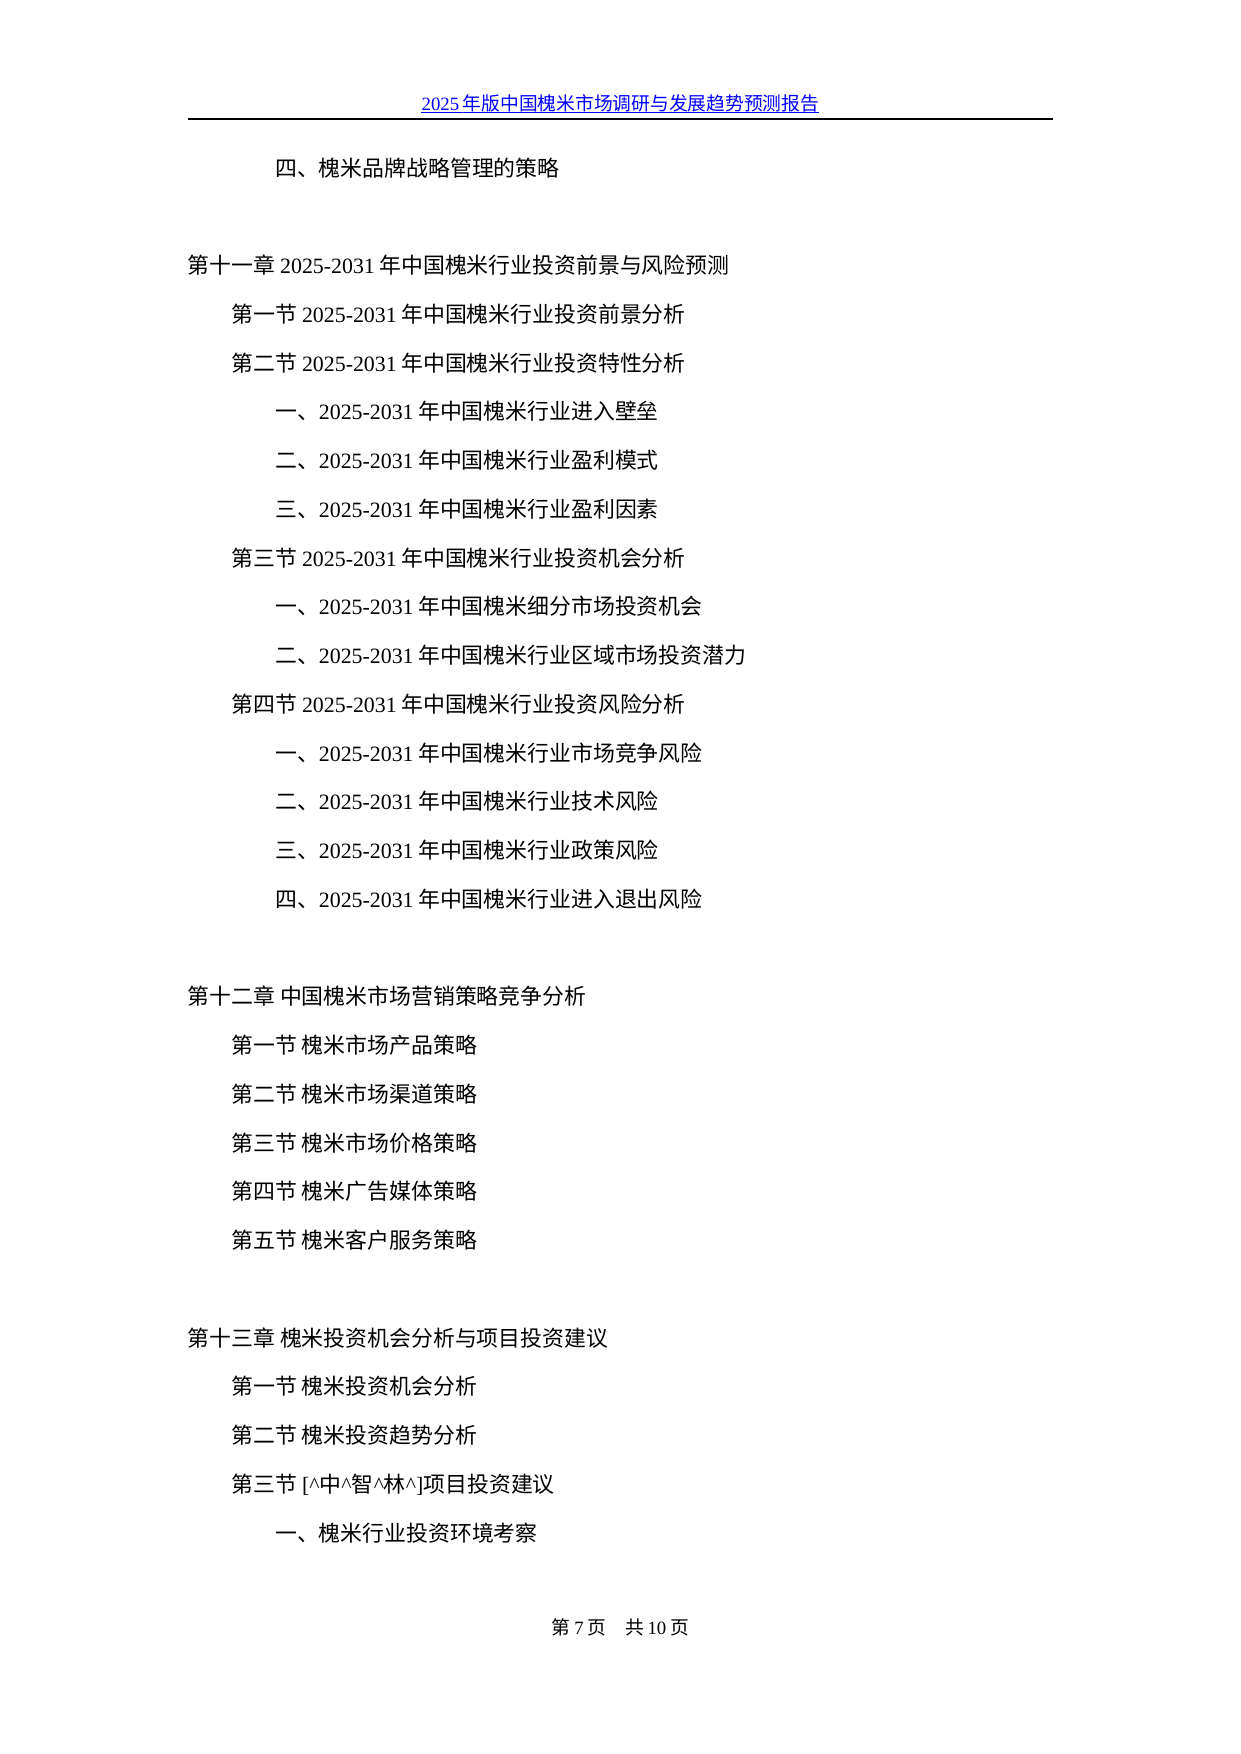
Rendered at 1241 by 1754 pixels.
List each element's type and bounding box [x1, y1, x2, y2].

text [187, 150, 1053, 1548]
